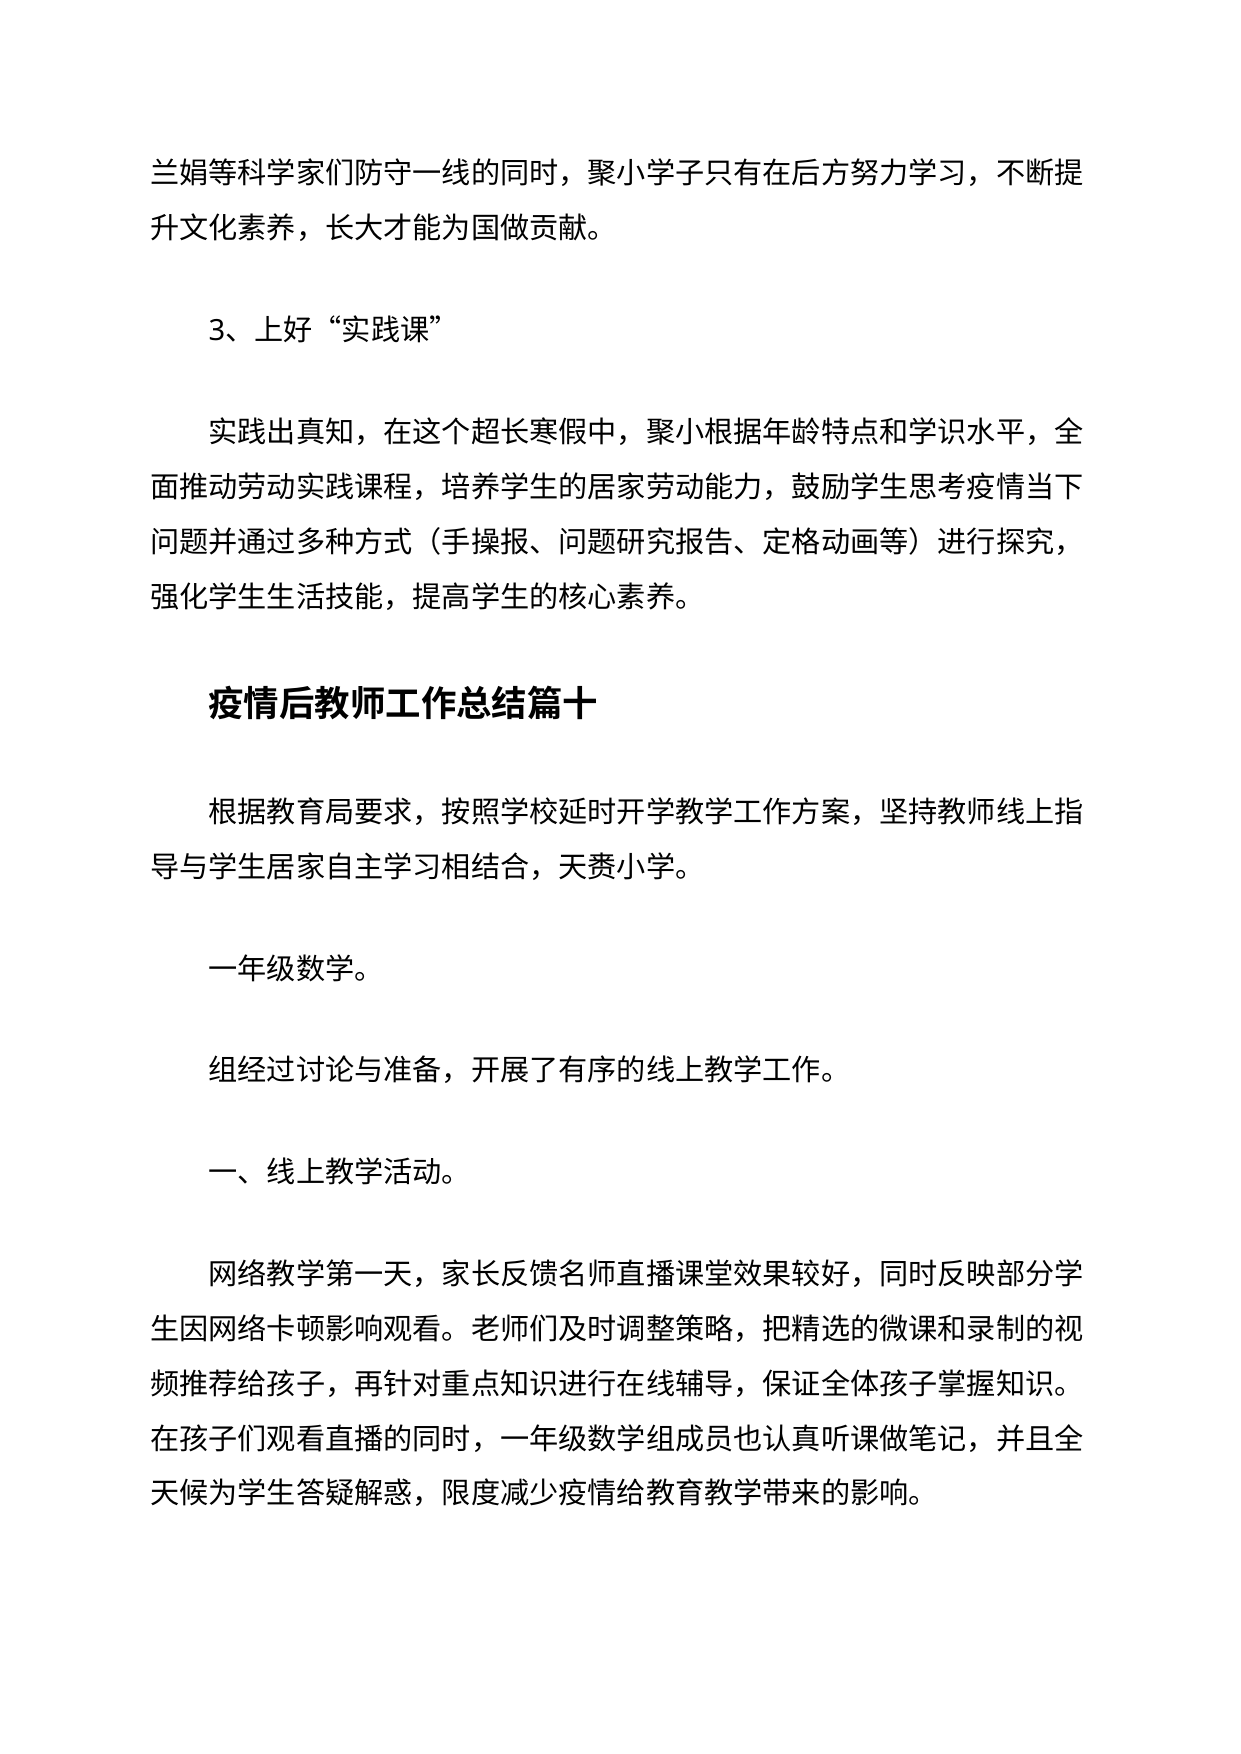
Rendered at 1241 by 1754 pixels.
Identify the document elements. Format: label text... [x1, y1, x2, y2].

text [150, 150, 1090, 247]
text 网络教学第一天，家长反馈名师直播课堂效果较好，同时反映部分学生因网络卡顿影响观看。老师们及时调整策略，把精选的微课和录制的视频推荐给孩子，再针对重点知识进行在线辅导，保证全体孩子掌握知识。在孩子们观看直播的同时，一年级数学组成员也认真听课做笔记，并且全天候为学生答疑解惑，限度减少疫情给教育教学带来的影响。 [150, 1251, 1090, 1512]
text 一、线上教学活动。 [150, 1149, 1090, 1191]
text 根据教育局要求，按照学校延时开学教学工作方案，坚持教师线上指导与学生居家自主学习相结合，天赉小学。 [150, 788, 1090, 886]
text 一年级数学。 [150, 945, 1090, 987]
text 组经过讨论与准备，开展了有序的线上教学工作。 [150, 1047, 1090, 1089]
text 疫情后教师工作总结篇十 [150, 675, 1090, 726]
text 实践出真知，在这个超长寒假中，聚小根据年龄特点和学识水平，全面推动劳动实践课程，培养学生的居家劳动能力，鼓励学生思考疫情当下问题并通过多种方式（手操报、问题研究报告、定格动画等）进行探究，强化学生生活技能，提高学生的核心素养。 [150, 409, 1090, 616]
text 3、上好“实践课” [150, 307, 1090, 349]
